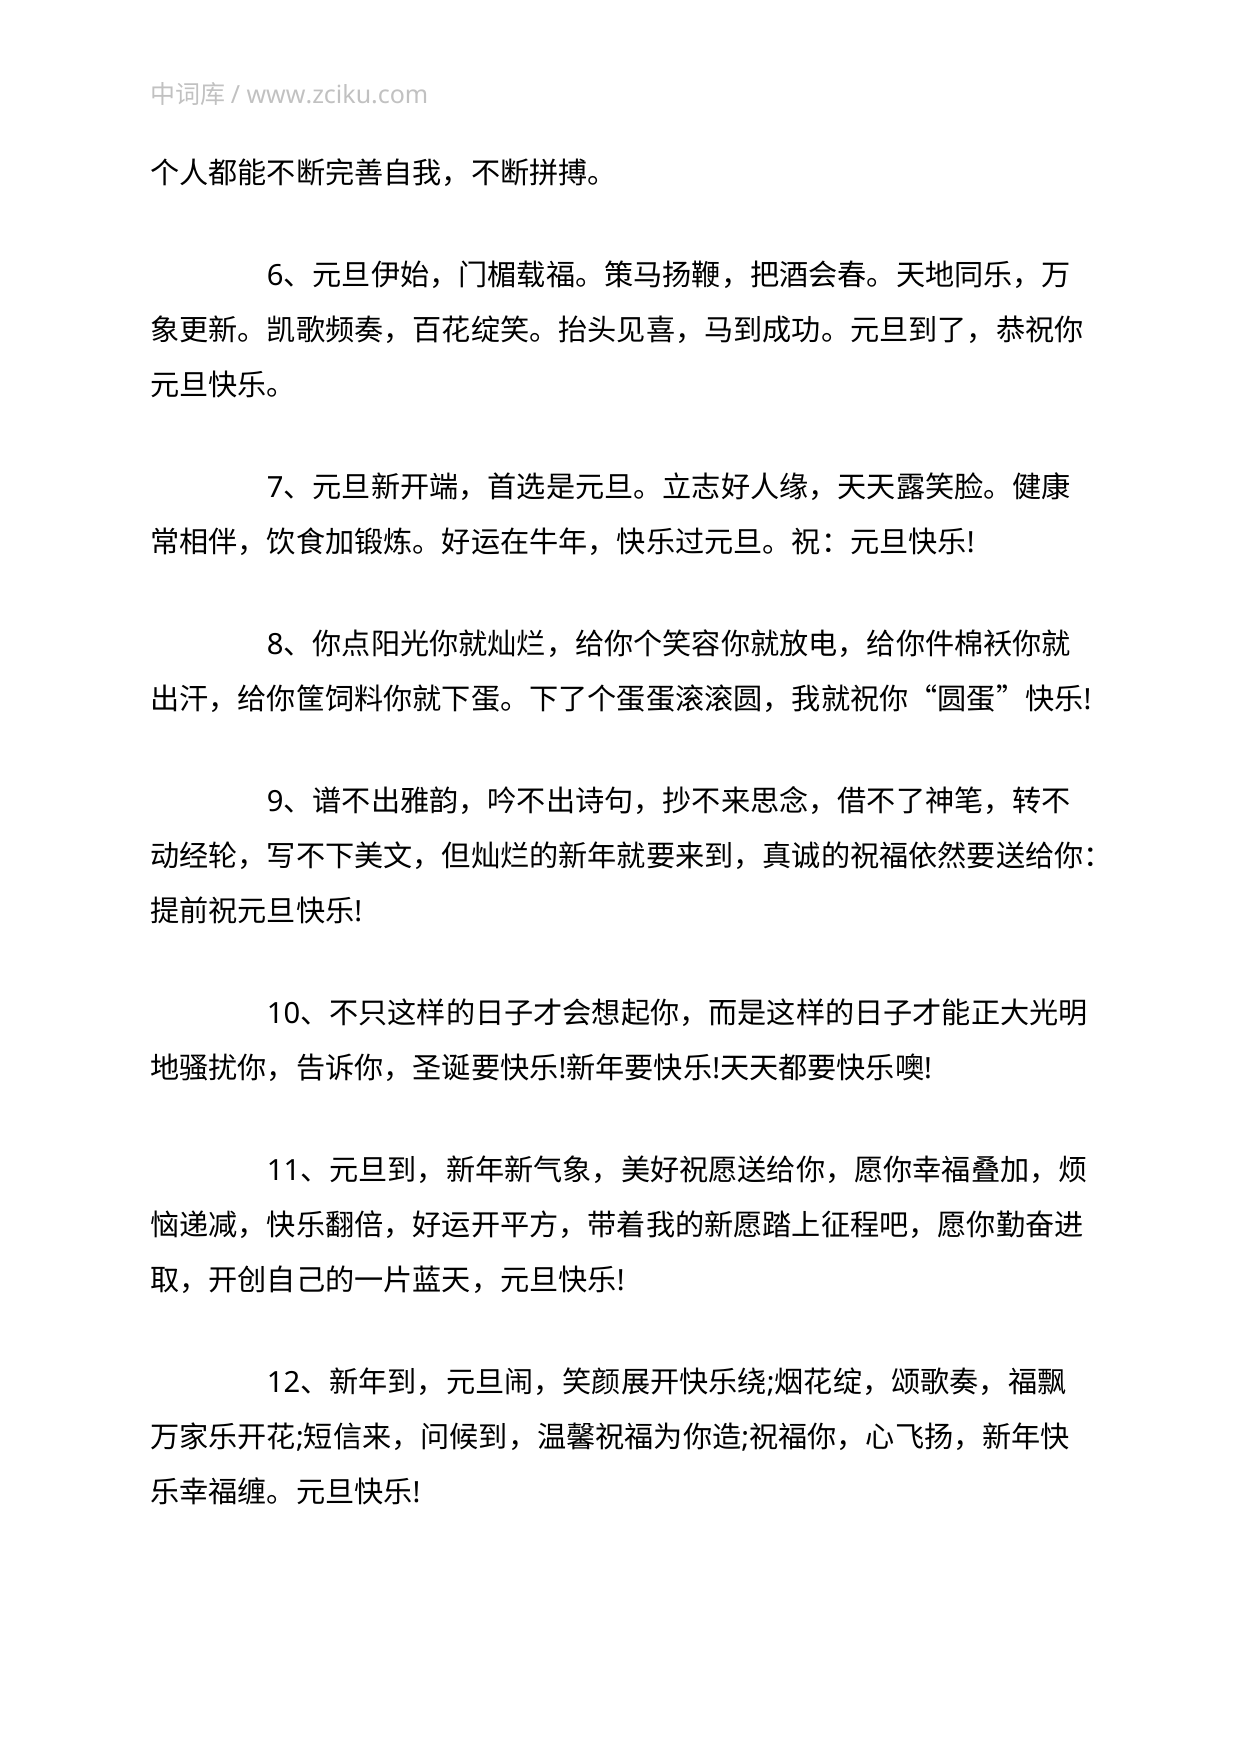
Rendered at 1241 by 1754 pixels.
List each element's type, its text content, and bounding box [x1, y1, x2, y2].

text 11、元旦到，新年新气象，美好祝愿送给你，愿你幸福叠加，烦恼递减，快乐翻倍，好运开平方，带着我的新愿踏上征程吧，愿你勤奋进取，开创自己的一片蓝天，元旦快乐! [150, 1146, 1090, 1298]
text 8、你点阳光你就灿烂，给你个笑容你就放电，给你件棉袄你就出汗，给你筐饲料你就下蛋。下了个蛋蛋滚滚圆，我就祝你“圆蛋”快乐! [150, 620, 1090, 718]
text 7、元旦新开端，首选是元旦。立志好人缘，天天露笑脸。健康常相伴，饮食加锻炼。好运在牛年，快乐过元旦。祝：元旦快乐! [150, 463, 1090, 561]
text 12、新年到，元旦闹，笑颜展开快乐绕;烟花绽，颂歌奏，福飘万家乐开花;短信来，问候到，温馨祝福为你造;祝福你，心飞扬，新年快乐幸福缠。元旦快乐! [150, 1358, 1090, 1511]
text 6、元旦伊始，门楣载福。策马扬鞭，把酒会春。天地同乐，万象更新。凯歌频奏，百花绽笑。抬头见喜，马到成功。元旦到了，恭祝你元旦快乐。 [150, 252, 1090, 404]
text 10、不只这样的日子才会想起你，而是这样的日子才能正大光明地骚扰你，告诉你，圣诞要快乐!新年要快乐!天天都要快乐噢! [150, 989, 1090, 1087]
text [150, 150, 1090, 192]
text 9、谱不出雅韵，吟不出诗句，抄不来思念，借不了神笔，转不动经轮，写不下美文，但灿烂的新年就要来到，真诚的祝福依然要送给你：提前祝元旦快乐! [150, 777, 1090, 930]
